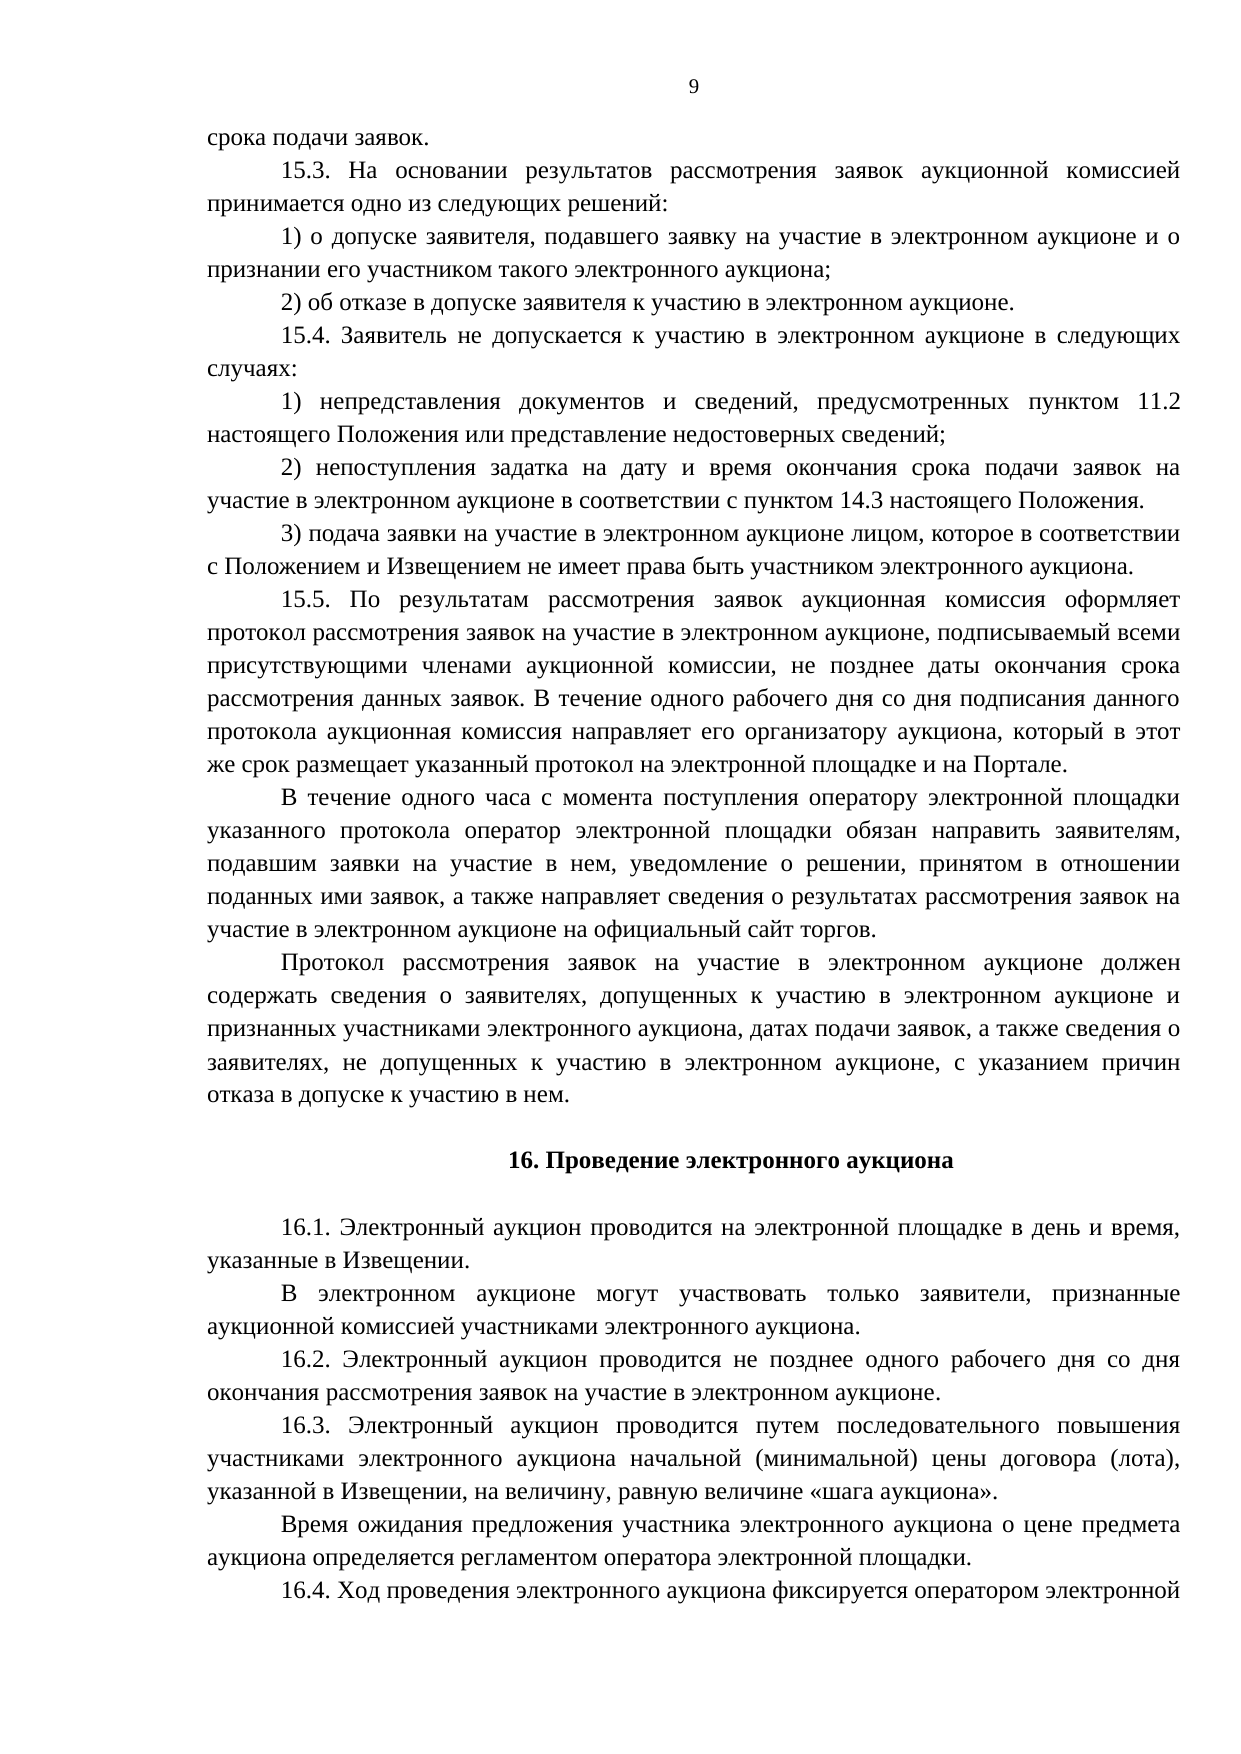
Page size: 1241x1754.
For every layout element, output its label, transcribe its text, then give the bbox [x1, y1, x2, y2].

text В течение одного часа с момента поступления оператору электронной площадки указанного протокола оператор электронной площадки обязан направить заявителям, подавшим заявки на участие в нем, уведомление о решении, принятом в отношении поданных ими заявок, а также направляет сведения о результатах рассмотрения заявок на участие в электронном аукционе на официальный сайт торгов. [207, 782, 1181, 943]
text 2) непоступления задатка на дату и время окончания срока подачи заявок на участие в электронном аукционе в соответствии с пунктом 14.3 настоящего Положения. [207, 452, 1181, 514]
text 3) подача заявки на участие в электронном аукционе лицом, которое в соответствии с Положением и Извещением не имеет права быть участником электронного аукциона. [207, 518, 1181, 580]
text 15.3. На основании результатов рассмотрения заявок аукционной комиссией принимается одно из следующих решений: [207, 155, 1181, 217]
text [207, 122, 1181, 151]
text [207, 1575, 1181, 1604]
text 16. Проведение электронного аукциона [207, 1146, 1181, 1174]
text 16.1. Электронный аукцион проводится на электронной площадке в день и время, указанные в Извещении. [207, 1212, 1181, 1273]
text Протокол рассмотрения заявок на участие в электронном аукционе должен содержать сведения о заявителях, допущенных к участию в электронном аукционе и признанных участниками электронного аукциона, датах подачи заявок, а также сведения о заявителях, не допущенных к участию в электронном аукционе, с указанием причин отказа в допуске к участию в нем. [207, 947, 1181, 1108]
text 16.2. Электронный аукцион проводится не позднее одного рабочего дня со дня окончания рассмотрения заявок на участие в электронном аукционе. [207, 1344, 1181, 1406]
text 1) о допуске заявителя, подавшего заявку на участие в электронном аукционе и о признании его участником такого электронного аукциона; [207, 221, 1181, 283]
text 1) непредставления документов и сведений, предусмотренных пунктом 11.2 настоящего Положения или представление недостоверных сведений; [207, 386, 1181, 448]
text 16.3. Электронный аукцион проводится путем последовательного повышения участниками электронного аукциона начальной (минимальной) цены договора (лота), указанной в Извещении, на величину, равную величине «шага аукциона». [207, 1410, 1181, 1504]
text Время ожидания предложения участника электронного аукциона о цене предмета аукциона определяется регламентом оператора электронной площадки. [207, 1509, 1181, 1571]
text В электронном аукционе могут участвовать только заявители, признанные аукционной комиссией участниками электронного аукциона. [207, 1278, 1181, 1339]
text 2) об отказе в допуске заявителя к участию в электронном аукционе. [207, 287, 1181, 316]
text 15.5. По результатам рассмотрения заявок аукционная комиссия оформляет протокол рассмотрения заявок на участие в электронном аукционе, подписываемый всеми присутствующими членами аукционной комиссии, не позднее даты окончания срока рассмотрения данных заявок. В течение одного рабочего дня со дня подписания данного протокола аукционная комиссия направляет его организатору аукциона, который в этот же срок размещает указанный протокол на электронной площадке и на Портале. [207, 584, 1181, 778]
text 15.4. Заявитель не допускается к участию в электронном аукционе в следующих случаях: [207, 320, 1181, 382]
